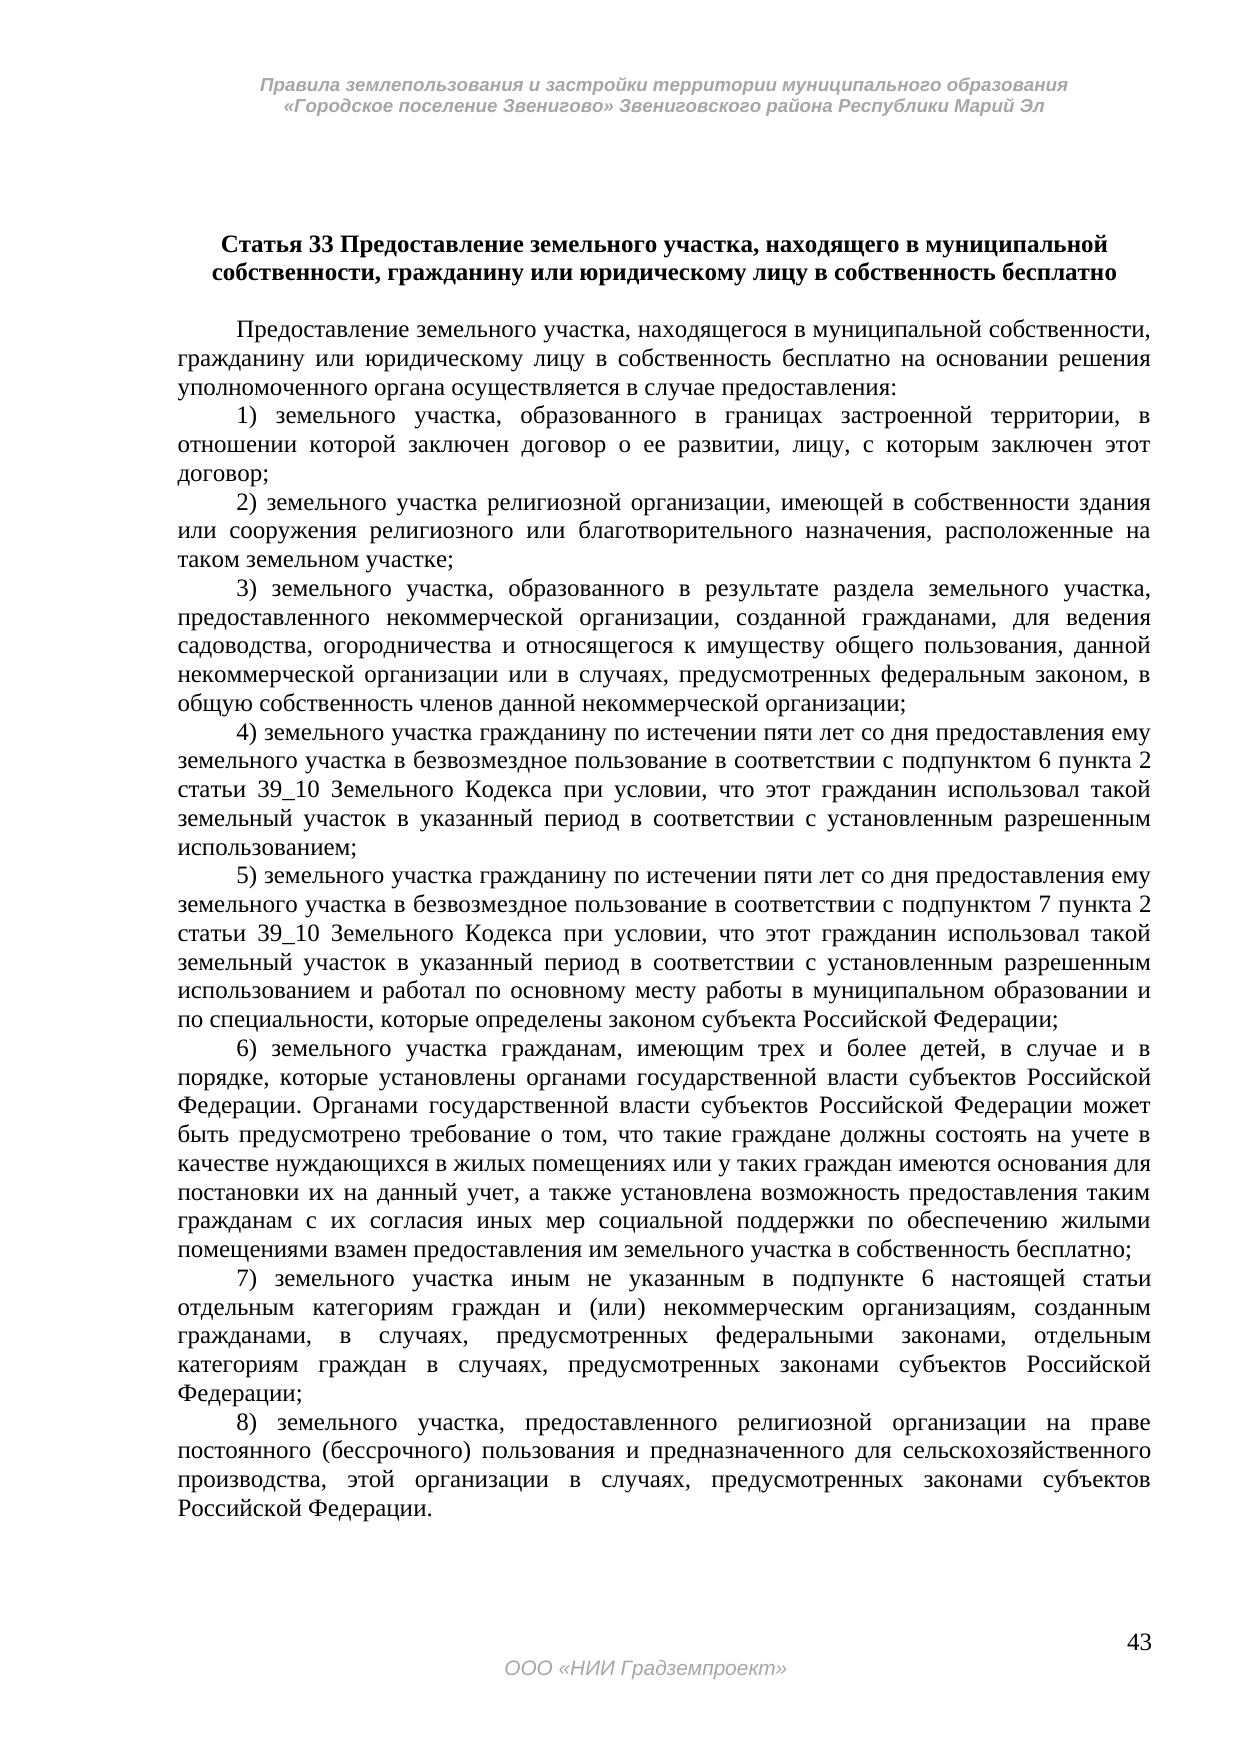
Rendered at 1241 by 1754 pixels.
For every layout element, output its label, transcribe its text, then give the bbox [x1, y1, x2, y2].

subtitle Статья 33 Предоставление земельного участка, находящего в муниципальной собственности, гражданину или юридическому лицу в собственность бесплатно [177, 229, 1152, 286]
text 2) земельного участка религиозной организации, имеющей в собственности здания или сооружения религиозного или благотворительного назначения, расположенные на таком земельном участке; [177, 487, 1152, 573]
text 6) земельного участка гражданам, имеющим трех и более детей, в случае и в порядке, которые установлены органами государственной власти субъектов Российской Федерации. Органами государственной власти субъектов Российской Федерации может быть предусмотрено требование о том, что такие граждане должны состоять на учете в качестве нуждающихся в жилых помещениях или у таких граждан имеются основания для постановки их на данный учет, а также установлена возможность предоставления таким гражданам с их согласия иных мер социальной поддержки по обеспечению жилыми помещениями взамен предоставления им земельного участка в собственность бесплатно; [177, 1033, 1152, 1263]
text 8) земельного участка, предоставленного религиозной организации на праве постоянного (бессрочного) пользования и предназначенного для сельскохозяйственного производства, этой организации в случаях, предусмотренных законами субъектов Российской Федерации. [177, 1407, 1152, 1522]
text 5) земельного участка гражданину по истечении пяти лет со дня предоставления ему земельного участка в безвозмездное пользование в соответствии с подпунктом 7 пункта 2 статьи 39_10 Земельного Кодекса при условии, что этот гражданин использовал такой земельный участок в указанный период в соответствии с установленным разрешенным использованием и работал по основному месту работы в муниципальном образовании и по специальности, которые определены законом субъекта Российской Федерации; [177, 860, 1152, 1033]
text Предоставление земельного участка, находящегося в муниципальной собственности, гражданину или юридическому лицу в собственность бесплатно на основании решения уполномоченного органа осуществляется в случае предоставления: [177, 314, 1152, 400]
text 4) земельного участка гражданину по истечении пяти лет со дня предоставления ему земельного участка в безвозмездное пользование в соответствии с подпунктом 6 пункта 2 статьи 39_10 Земельного Кодекса при условии, что этот гражданин использовал такой земельный участок в указанный период в соответствии с установленным разрешенным использованием; [177, 717, 1152, 860]
text 3) земельного участка, образованного в результате раздела земельного участка, предоставленного некоммерческой организации, созданной гражданами, для ведения садоводства, огородничества и относящегося к имуществу общего пользования, данной некоммерческой организации или в случаях, предусмотренных федеральным законом, в общую собственность членов данной некоммерческой организации; [177, 573, 1152, 717]
text 7) земельного участка иным не указанным в подпункте 6 настоящей статьи отдельным категориям граждан и (или) некоммерческим организациям, созданным гражданами, в случаях, предусмотренных федеральными законами, отдельным категориям граждан в случаях, предусмотренных законами субъектов Российской Федерации; [177, 1263, 1152, 1407]
text 1) земельного участка, образованного в границах застроенной территории, в отношении которой заключен договор о ее развитии, лицу, с которым заключен этот договор; [177, 400, 1152, 487]
